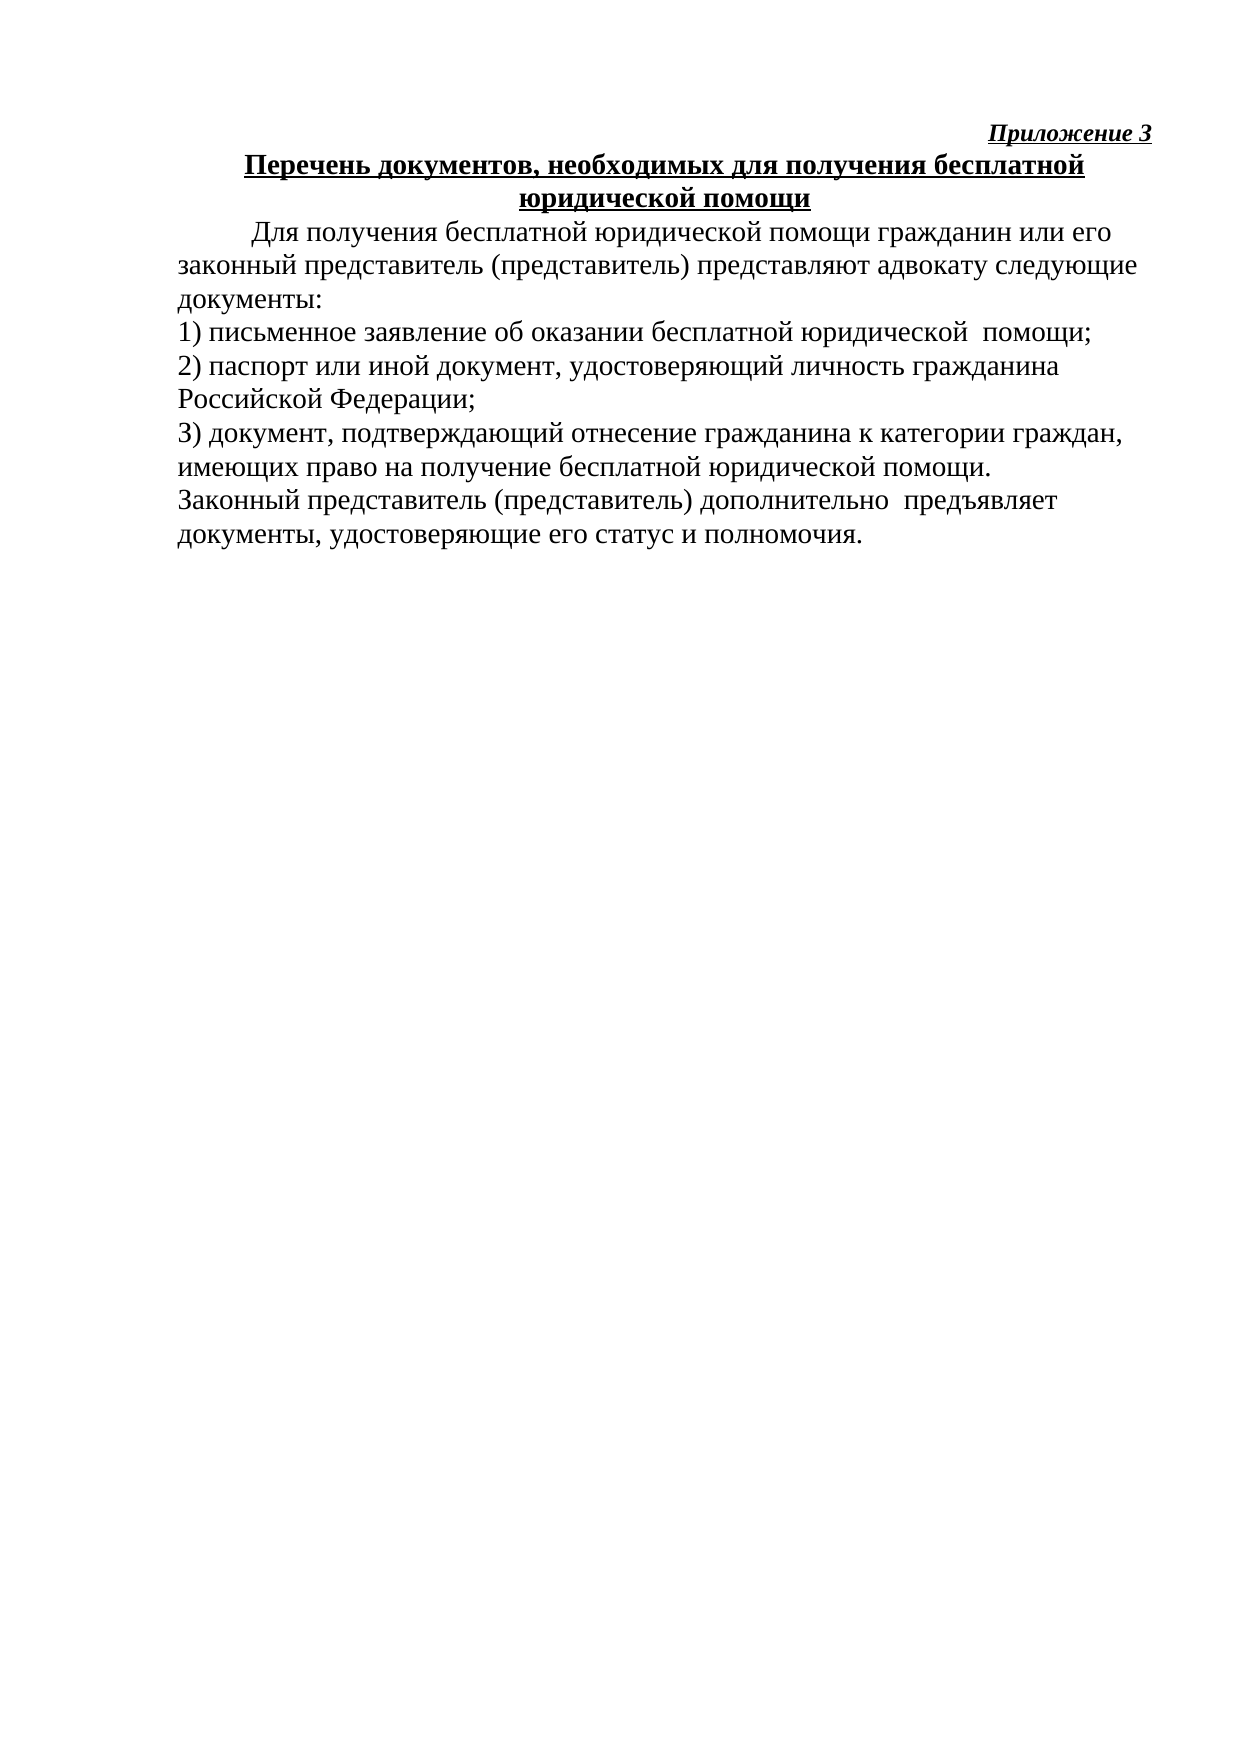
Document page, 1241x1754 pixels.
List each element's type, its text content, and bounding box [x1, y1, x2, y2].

text Перечень документов, необходимых для получения бесплатной юридической помощи [177, 147, 1152, 214]
text 1) письменное заявление об оказании бесплатной юридической помощи; [177, 314, 1152, 348]
text Законный представитель (представитель) дополнительно предъявляет документы, удостоверяющие его статус и полномочия. [177, 482, 1152, 549]
text Приложение З [177, 118, 1152, 147]
text Для получения бесплатной юридической помощи гражданин или его законный представитель (представитель) представляют адвокату следующие документы: [177, 214, 1152, 314]
text З) документ, подтверждающий отнесение гражданина к категории граждан, имеющих право на получение бесплатной юридической помощи. [177, 415, 1152, 482]
text 2) паспорт или иной документ, удостоверяющий личность гражданина Российской Федерации; [177, 348, 1152, 415]
